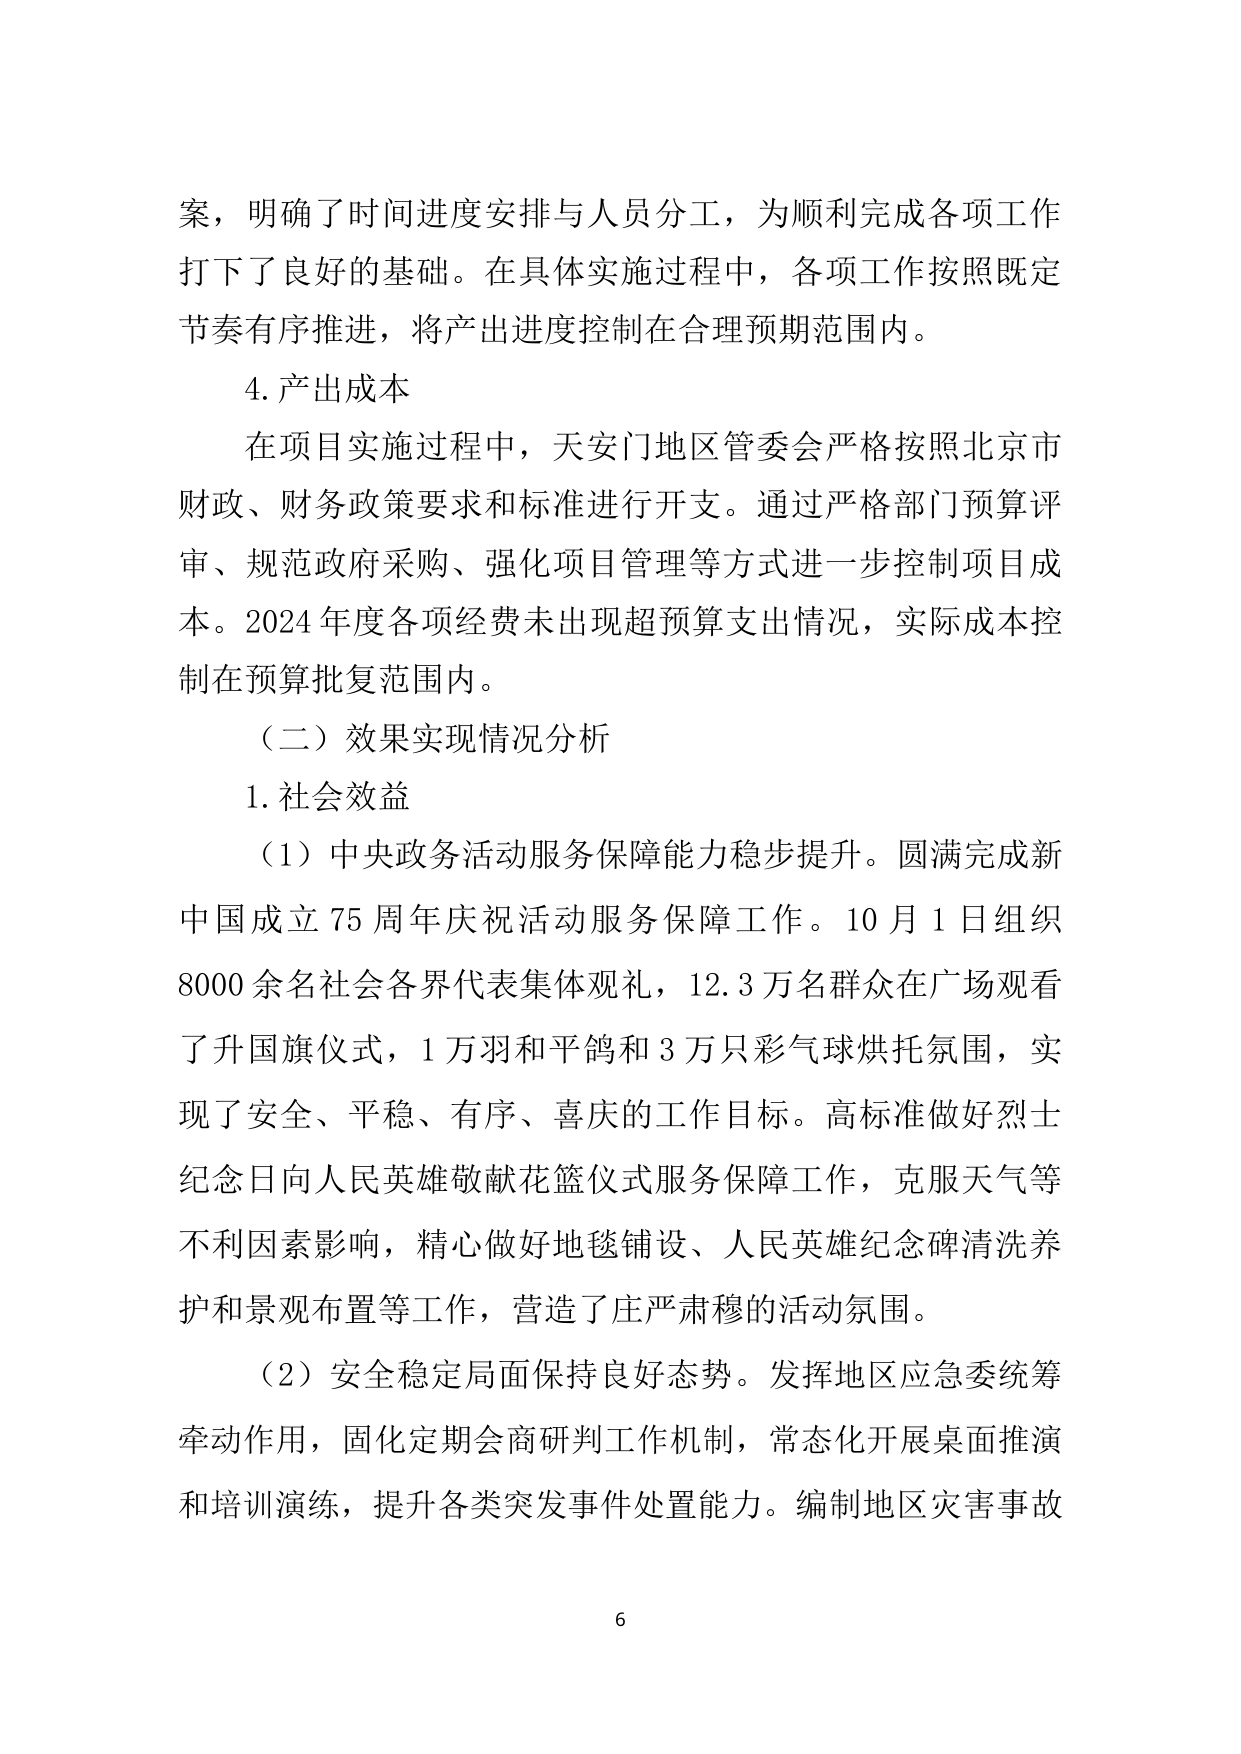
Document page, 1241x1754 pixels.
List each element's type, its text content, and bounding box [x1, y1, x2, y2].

text （1）中央政务活动服务保障能力稳步提升。圆满完成新中国成立75周年庆祝活动服务保障工作。10月1日组织8000余名社会各界代表集体观礼，12.3万名群众在广场观看了升国旗仪式，1万羽和平鸽和3万只彩气球烘托氛围，实现了安全、平稳、有序、喜庆的工作目标。高标准做好烈士纪念日向人民英雄敬献花篮仪式服务保障工作，克服天气等不利因素影响，精心做好地毯铺设、人民英雄纪念碑清洗养护和景观布置等工作，营造了庄严肃穆的活动氛围。 [177, 820, 1063, 1340]
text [177, 178, 1063, 353]
text 4.产出成本 [177, 353, 1063, 412]
text 1.社会效益 [177, 762, 1063, 820]
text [177, 1340, 1063, 1535]
text 在项目实施过程中，天安门地区管委会严格按照北京市财政、财务政策要求和标准进行开支。通过严格部门预算评审、规范政府采购、强化项目管理等方式进一步控制项目成本。2024年度各项经费未出现超预算支出情况，实际成本控制在预算批复范围内。 [177, 412, 1063, 703]
text （二）效果实现情况分析 [177, 703, 1063, 762]
